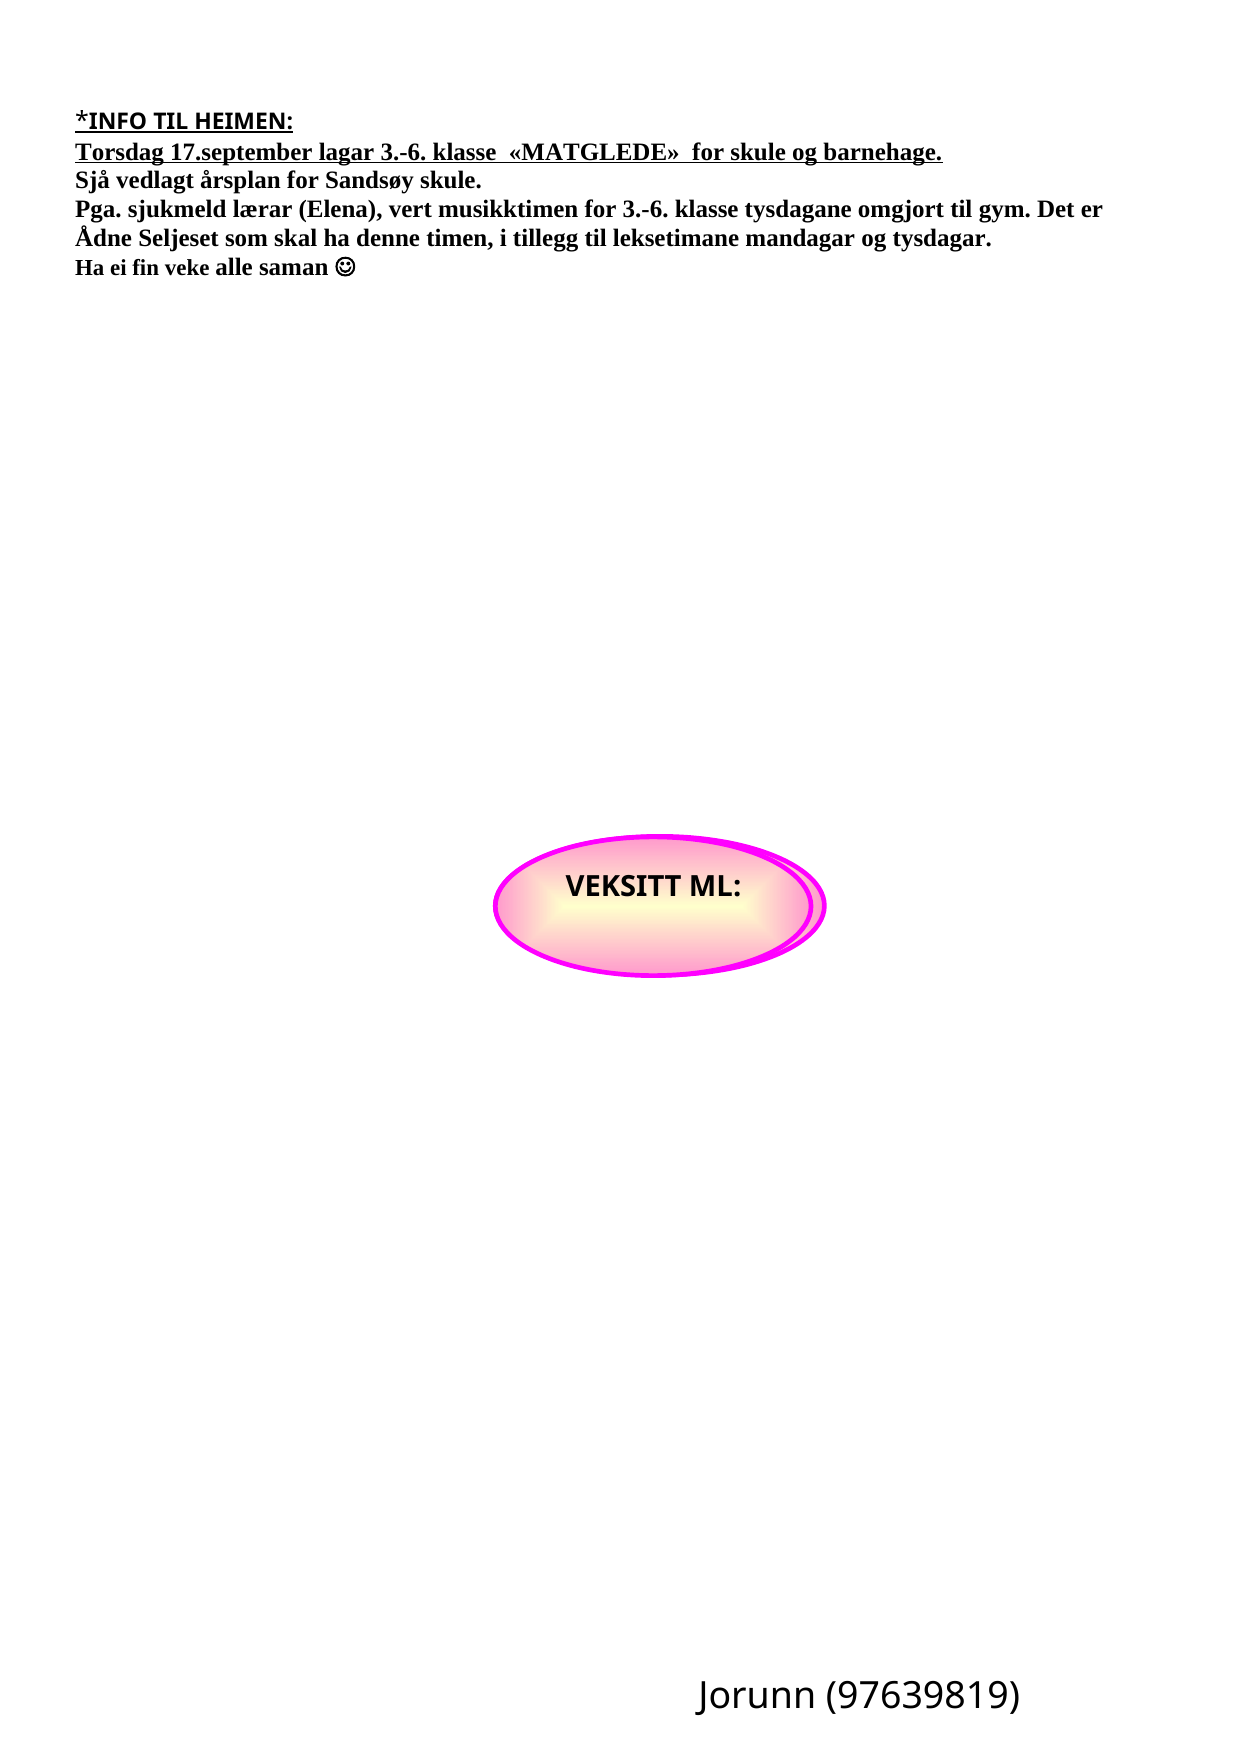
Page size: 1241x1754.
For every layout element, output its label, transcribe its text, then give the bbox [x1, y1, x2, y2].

text *INFO TIL HEIMEN: Torsdag 17.september lagar 3.-6. klasse «MATGLEDE» for skule og barnehage. [75, 102, 1165, 165]
text Sjå vedlagt årsplan for Sandsøy skule. [75, 165, 1165, 194]
text Ha ei fin veke alle saman [75, 252, 1165, 281]
text Pga. sjukmeld lærar (Elena), vert musikktimen for 3.-6. klasse tysdagane omgjort til gym. Det er Ådne Seljeset som skal ha denne timen, i tillegg til leksetimane mandagar og tysdagar. [75, 194, 1165, 252]
